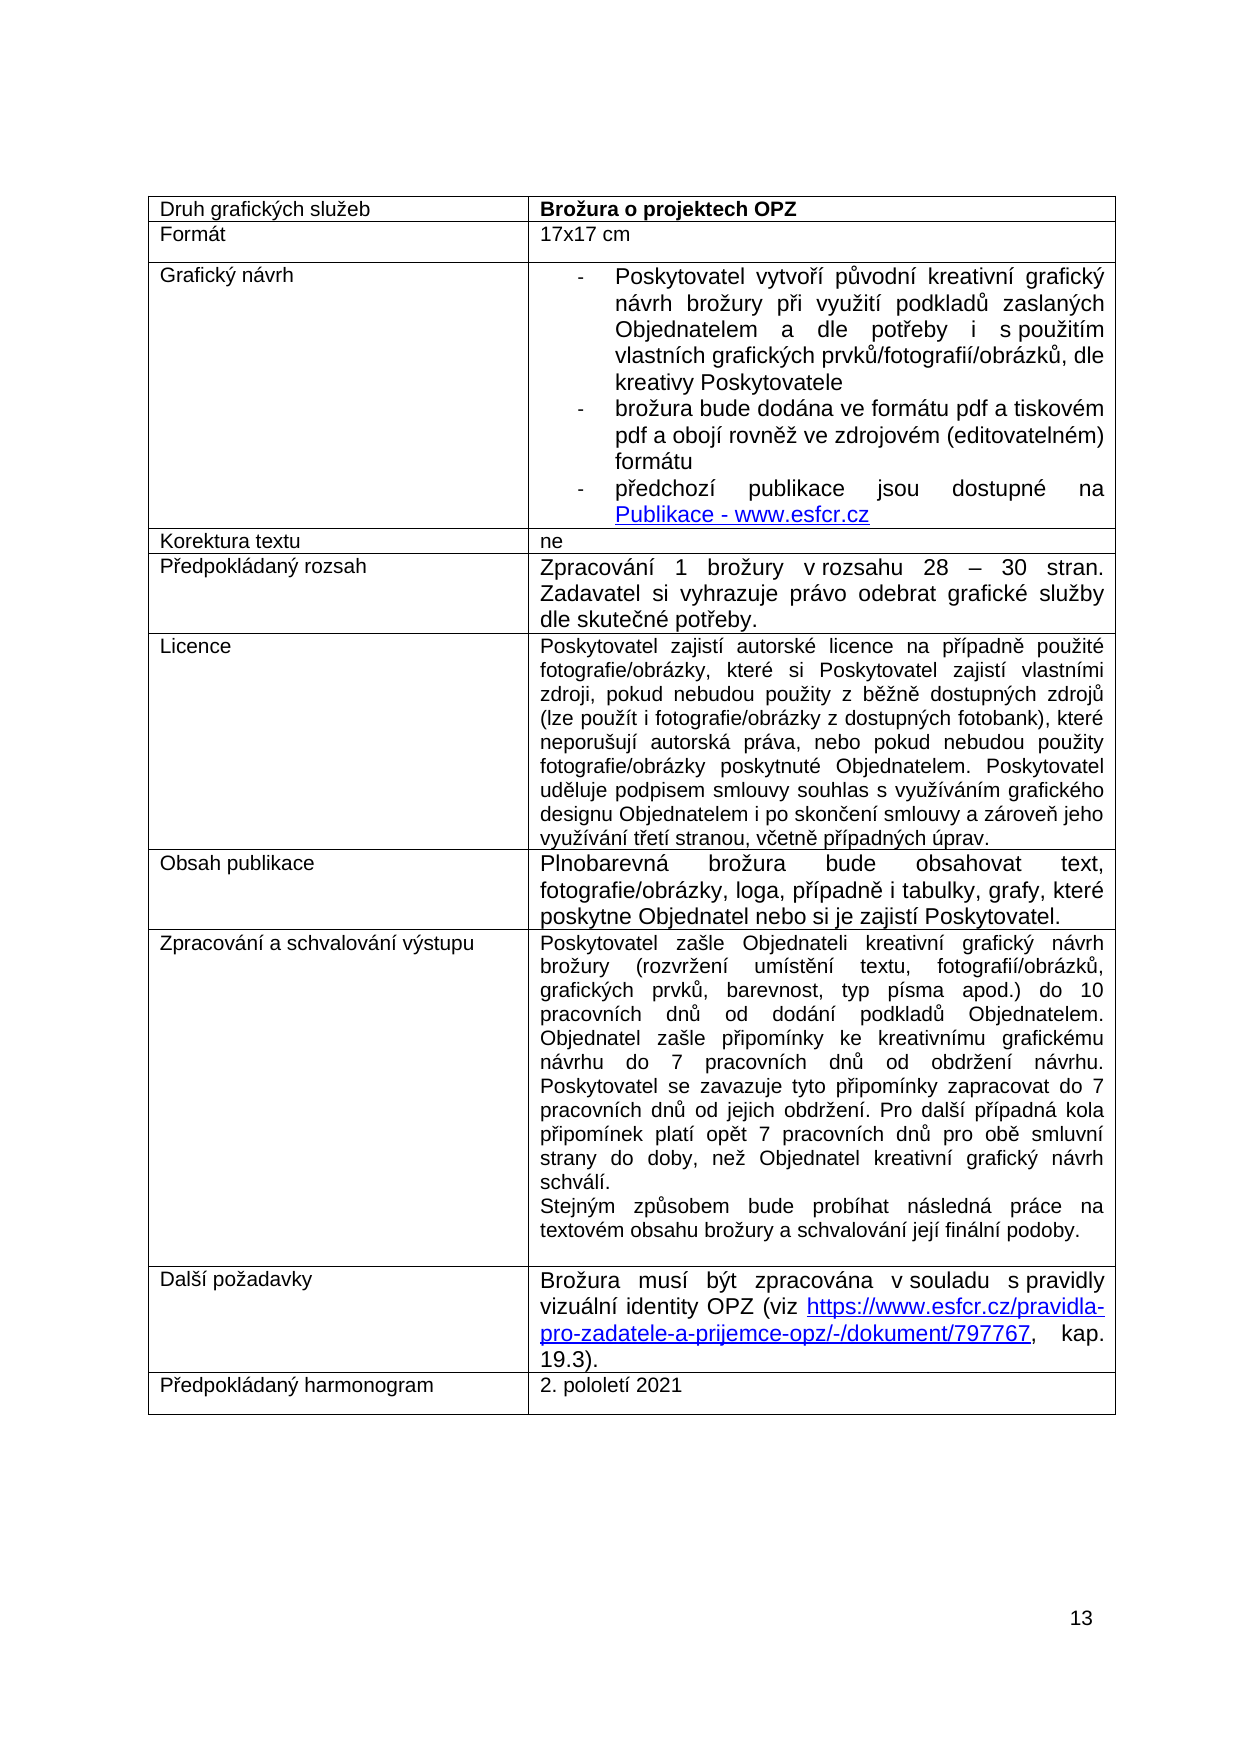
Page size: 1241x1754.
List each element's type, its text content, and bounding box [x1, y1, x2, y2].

table_cell Plnobarevná brožura bude obsahovat text, fotografie/obrázky, loga, případně i tabulky, grafy, které poskytne Objednatel nebo si je zajistí Poskytovatel. [529, 850, 1115, 929]
table_cell Grafický návrh [149, 263, 528, 527]
table_cell Licence [149, 634, 528, 849]
table_cell ne [529, 529, 1115, 552]
table_cell Předpokládaný harmonogram [149, 1373, 528, 1414]
table_cell Korektura textu [149, 529, 528, 552]
table_header Druh grafických služeb [149, 197, 528, 221]
table_cell Obsah publikace [149, 850, 528, 929]
table_cell Předpokládaný rozsah [149, 554, 528, 633]
table_cell Brožura musí být zpracována v souladu s pravidly vizuální identity OPZ (viz https://www.esfcr.cz/pravidla-pro-zadatele-a-prijemce-opz/-/dokument/797767, kap. 19.3). [529, 1267, 1115, 1372]
table_cell Poskytovatel vytvoří původní kreativní grafický návrh brožury při využití podkladů zaslaných Objednatelem a dle potřeby i s použitím vlastních grafických prvků/fotografií/obrázků, dle kreativy Poskytovatele brožura bude dodána ve formátu pdf a tiskovém pdf a obojí rovněž ve zdrojovém (editovatelném) formátu předchozí publikace jsou dostupné na Publikace - www.esfcr.cz [529, 263, 1115, 527]
table_cell Zpracování a schvalování výstupu [149, 930, 528, 1266]
table_cell 17x17 cm [529, 222, 1115, 262]
table_cell Poskytovatel zašle Objednateli kreativní grafický návrh brožury (rozvržení umístění textu, fotografií/obrázků, grafických prvků, barevnost, typ písma apod.) do 10 pracovních dnů od dodání podkladů Objednatelem. Objednatel zašle připomínky ke kreativnímu grafickému návrhu do 7 pracovních dnů od obdržení návrhu. Poskytovatel se zavazuje tyto připomínky zapracovat do 7 pracovních dnů od jejich obdržení. Pro další případná kola připomínek platí opět 7 pracovních dnů pro obě smluvní strany do doby, než Objednatel kreativní grafický návrh schválí. Stejným způsobem bude probíhat následná práce na textovém obsahu brožury a schvalování její finální podoby. [529, 930, 1115, 1266]
table_cell Zpracování 1 brožury v rozsahu 28 – 30 stran. Zadavatel si vyhrazuje právo odebrat grafické služby dle skutečné potřeby. [529, 554, 1115, 633]
table_cell Poskytovatel zajistí autorské licence na případně použité fotografie/obrázky, které si Poskytovatel zajistí vlastními zdroji, pokud nebudou použity z běžně dostupných zdrojů (lze použít i fotografie/obrázky z dostupných fotobank), které neporušují autorská práva, nebo pokud nebudou použity fotografie/obrázky poskytnuté Objednatelem. Poskytovatel uděluje podpisem smlouvy souhlas s využíváním grafického designu Objednatelem i po skončení smlouvy a zároveň jeho využívání třetí stranou, včetně případných úprav. [529, 634, 1115, 849]
table_header Brožura o projektech OPZ [529, 197, 1115, 221]
table_cell Další požadavky [149, 1267, 528, 1372]
table_cell 2. pololetí 2021 [529, 1373, 1115, 1414]
table_cell Formát [149, 222, 528, 262]
